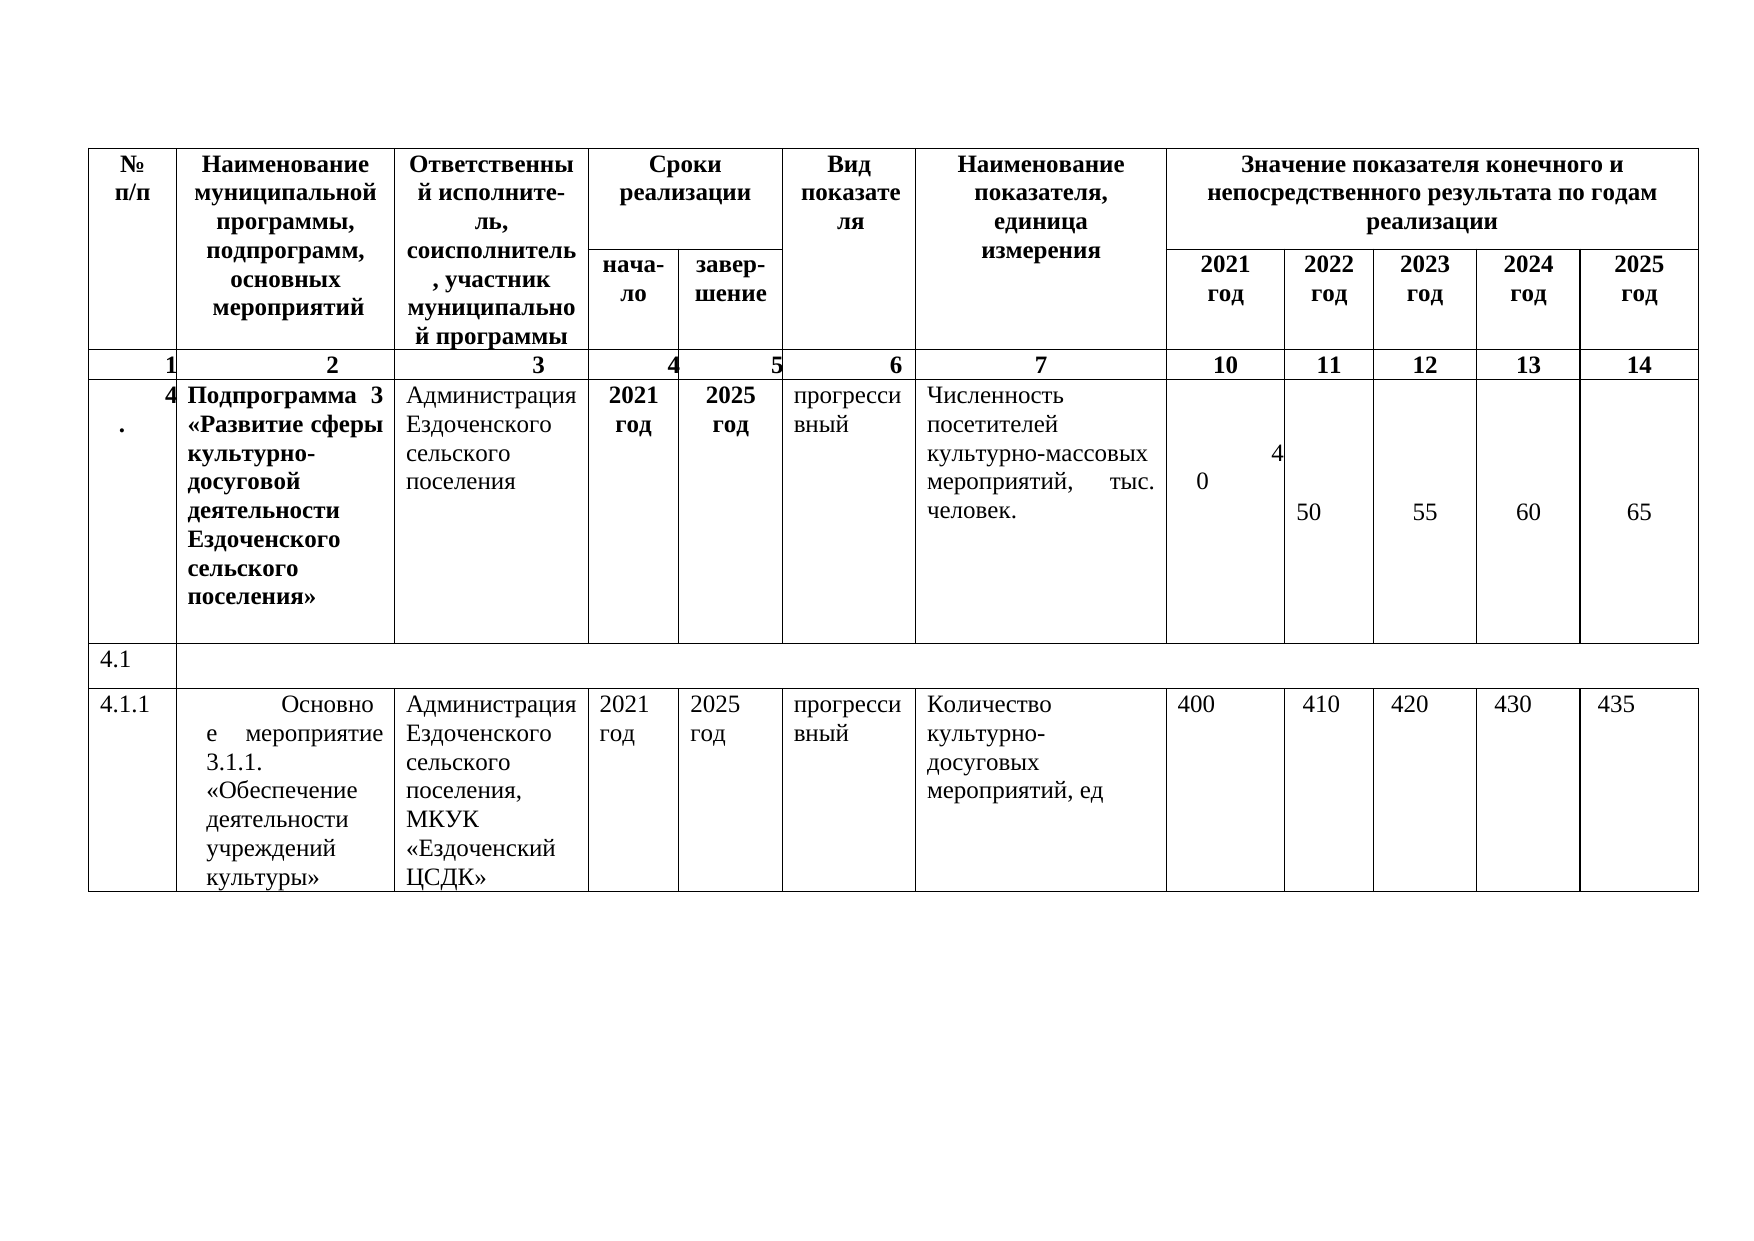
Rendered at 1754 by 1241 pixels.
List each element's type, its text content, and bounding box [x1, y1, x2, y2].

table_cell Основное мероприятие 3.1.1. «Обеспечение деятельности учреждений культуры» [177, 689, 394, 891]
table_cell 13 [1477, 350, 1579, 379]
table_header № п/п [89, 149, 176, 349]
table_cell 3 [395, 350, 588, 379]
table_cell 60 [1477, 380, 1579, 643]
table_cell 2021 год [589, 689, 678, 891]
table_cell 4.1.1 [89, 689, 176, 891]
table_cell 2022 год [1285, 250, 1373, 349]
table_cell 2025 год [679, 380, 782, 643]
table_cell 420 [1374, 689, 1476, 891]
table_header Вид показателя [783, 149, 915, 349]
table_cell Администрация Ездоченского сельского поселения [395, 380, 588, 643]
table_cell 40 [1167, 380, 1284, 643]
table_cell 430 [1477, 689, 1579, 891]
table_cell 6 [783, 350, 915, 379]
table_cell 65 [1581, 380, 1698, 643]
table_cell нача-ло [589, 250, 678, 349]
table_cell 2021 год [589, 380, 678, 643]
table_cell 1 [89, 350, 176, 379]
table_cell завер-шение [679, 250, 782, 349]
table_cell 4 [589, 350, 678, 379]
table_cell Численность посетителей культурно-массовых мероприятий, тыс. человек. [916, 380, 1166, 643]
table_cell 2021 год [1167, 250, 1284, 349]
table_cell 435 [1581, 689, 1698, 891]
table_cell Количество культурно-досуговых мероприятий, ед [916, 689, 1166, 891]
table_cell 2025 год [679, 689, 782, 891]
table_cell 2024 год [1477, 250, 1579, 349]
table_cell 2 [177, 350, 394, 379]
table_cell Администрация Ездоченского сельского поселения, МКУК «Ездоченский ЦСДК» [395, 689, 588, 891]
table_cell прогрессивный [783, 380, 915, 643]
table_cell 4.1 [89, 644, 176, 688]
table_cell 50 [1285, 380, 1373, 643]
table_cell 12 [1374, 350, 1476, 379]
table_cell 55 [1374, 380, 1476, 643]
table_cell 2023 год [1374, 250, 1476, 349]
table_cell 410 [1285, 689, 1373, 891]
table_header Значение показателя конечного и непосредственного результата по годам реализации [1167, 149, 1698, 248]
table_cell 7 [916, 350, 1166, 379]
table_header Ответственный исполните-ль, соисполнитель, участник муниципальной программы [395, 149, 588, 349]
table_cell Подпрограмма 3 «Развитие сферы культурно-досуговой деятельности Ездоченского сельского поселения» [177, 380, 394, 643]
table_cell 5 [679, 350, 782, 379]
table_header Сроки реализации [589, 149, 782, 248]
table_cell 4. [89, 380, 176, 643]
table_cell 10 [1167, 350, 1284, 379]
table_header Наименование муниципальной программы, подпрограмм, основных мероприятий [177, 149, 394, 349]
table_cell прогрессивный [783, 689, 915, 891]
table_header Наименование показателя, единица измерения [916, 149, 1166, 349]
table_cell 14 [1581, 350, 1698, 379]
table_cell 2025 год [1581, 250, 1698, 349]
table_cell 11 [1285, 350, 1373, 379]
table_cell 400 [1167, 689, 1284, 891]
